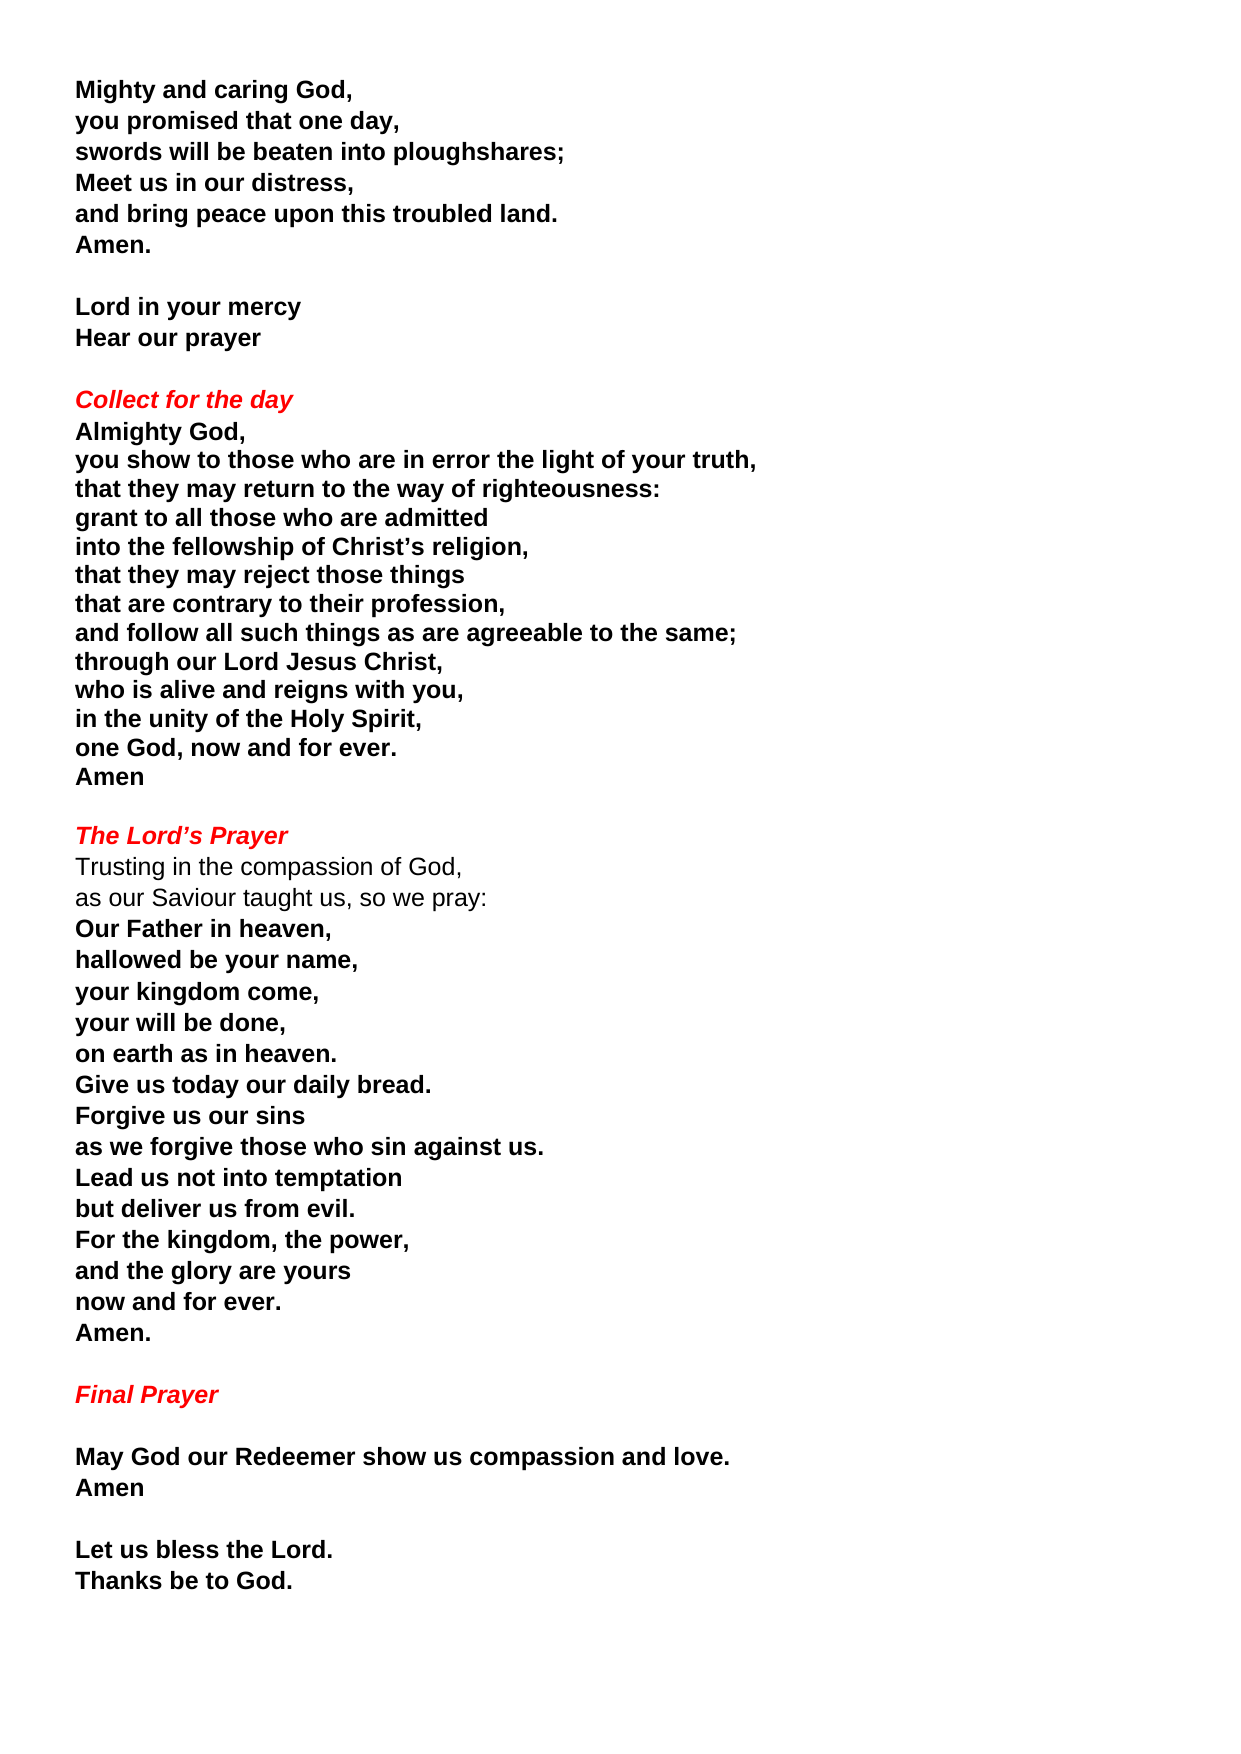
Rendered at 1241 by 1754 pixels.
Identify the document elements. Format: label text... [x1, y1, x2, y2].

text one God, now and for ever. [75, 733, 1165, 761]
text through our Lord Jesus Christ, [75, 646, 1165, 675]
text May God our Redeemer show us compassion and love. [75, 1442, 1165, 1471]
text you promised that one day, [75, 106, 1165, 135]
text your will be done, [75, 1007, 1165, 1036]
text Amen [75, 1473, 1165, 1502]
text Meet us in our distress, [75, 168, 1165, 197]
text Mighty and caring God, [75, 75, 1165, 104]
text Give us today our daily bread. [75, 1069, 1165, 1098]
text but deliver us from evil. [75, 1194, 1165, 1222]
text you show to those who are in error the light of your truth, [75, 445, 1165, 474]
text swords will be beaten into ploughshares; [75, 137, 1165, 166]
text Lord in your mercy [75, 292, 1165, 321]
text hallowed be your name, [75, 945, 1165, 974]
text Final Prayer [75, 1380, 1165, 1409]
text and follow all such things as are agreeable to the same; [75, 618, 1165, 646]
text that they may reject those things [75, 560, 1165, 589]
text as our Saviour taught us, so we pray: [75, 883, 1165, 912]
text Our Father in heaven, [75, 914, 1165, 943]
text Collect for the day [75, 385, 1165, 414]
text Almighty God, [75, 416, 1165, 445]
text Hear our prayer [75, 323, 1165, 352]
text Amen. [75, 230, 1165, 259]
text Thanks be to God. [75, 1566, 1165, 1595]
text Amen [75, 761, 1165, 790]
text Lead us not into temptation [75, 1163, 1165, 1191]
text Amen. [75, 1318, 1165, 1347]
text grant to all those who are admitted [75, 503, 1165, 531]
text as we forgive those who sin against us. [75, 1132, 1165, 1160]
text now and for ever. [75, 1287, 1165, 1316]
text who is alive and reigns with you, [75, 675, 1165, 704]
text and bring peace upon this troubled land. [75, 199, 1165, 228]
text Trusting in the compassion of God, [75, 852, 1165, 881]
text your kingdom come, [75, 976, 1165, 1005]
text in the unity of the Holy Spirit, [75, 704, 1165, 733]
text and the glory are yours [75, 1256, 1165, 1284]
text The Lord’s Prayer [75, 821, 1165, 850]
text For the kingdom, the power, [75, 1225, 1165, 1253]
text on earth as in heaven. [75, 1038, 1165, 1067]
text Let us bless the Lord. [75, 1535, 1165, 1564]
text Forgive us our sins [75, 1101, 1165, 1129]
text that are contrary to their profession, [75, 589, 1165, 618]
text into the fellowship of Christ’s religion, [75, 531, 1165, 560]
text that they may return to the way of righteousness: [75, 474, 1165, 503]
